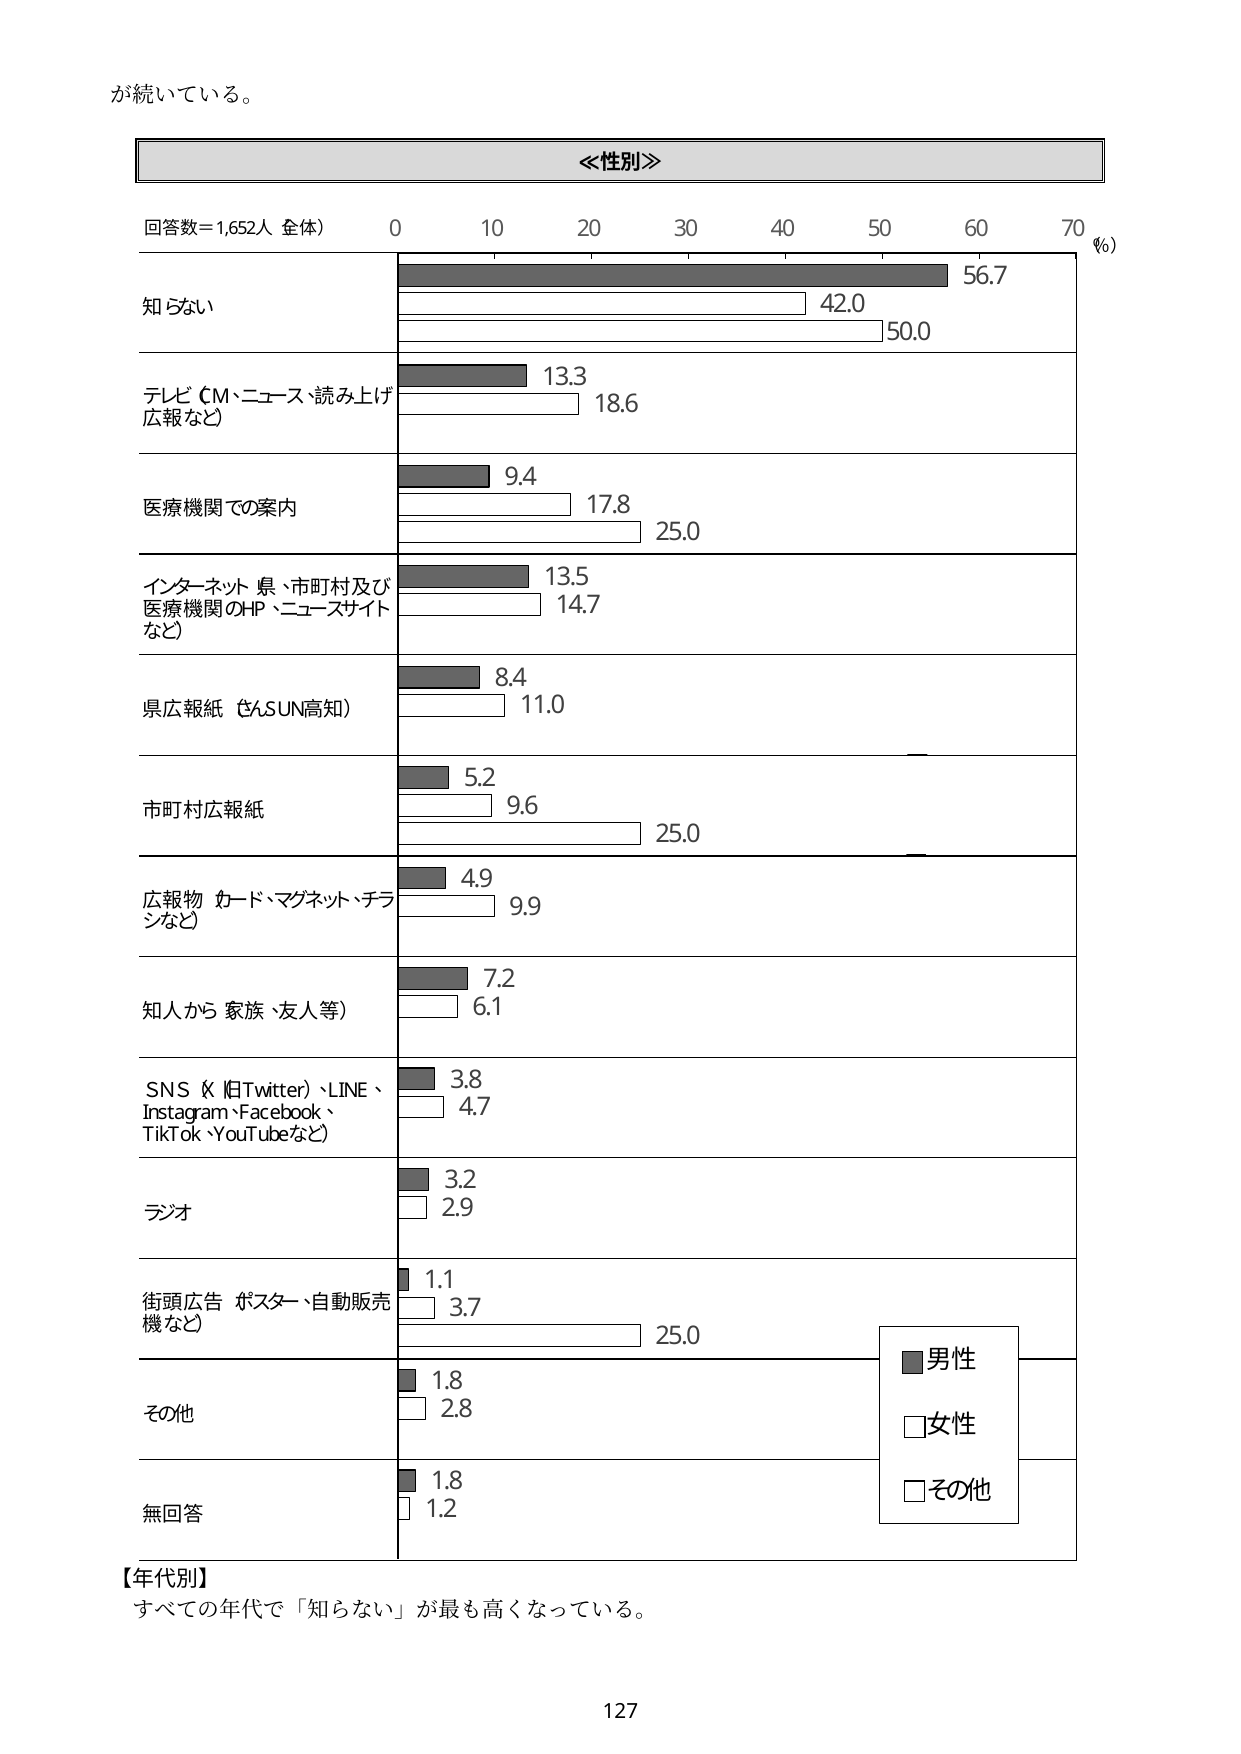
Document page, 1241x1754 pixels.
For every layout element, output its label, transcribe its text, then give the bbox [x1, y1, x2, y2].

text 【年代別】 [89, 195, 1152, 1593]
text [111, 77, 1152, 108]
text すべての年代で「知らない」が最も高くなっている。 [89, 1593, 1152, 1624]
table_header ≪性別≫ [139, 142, 1102, 180]
